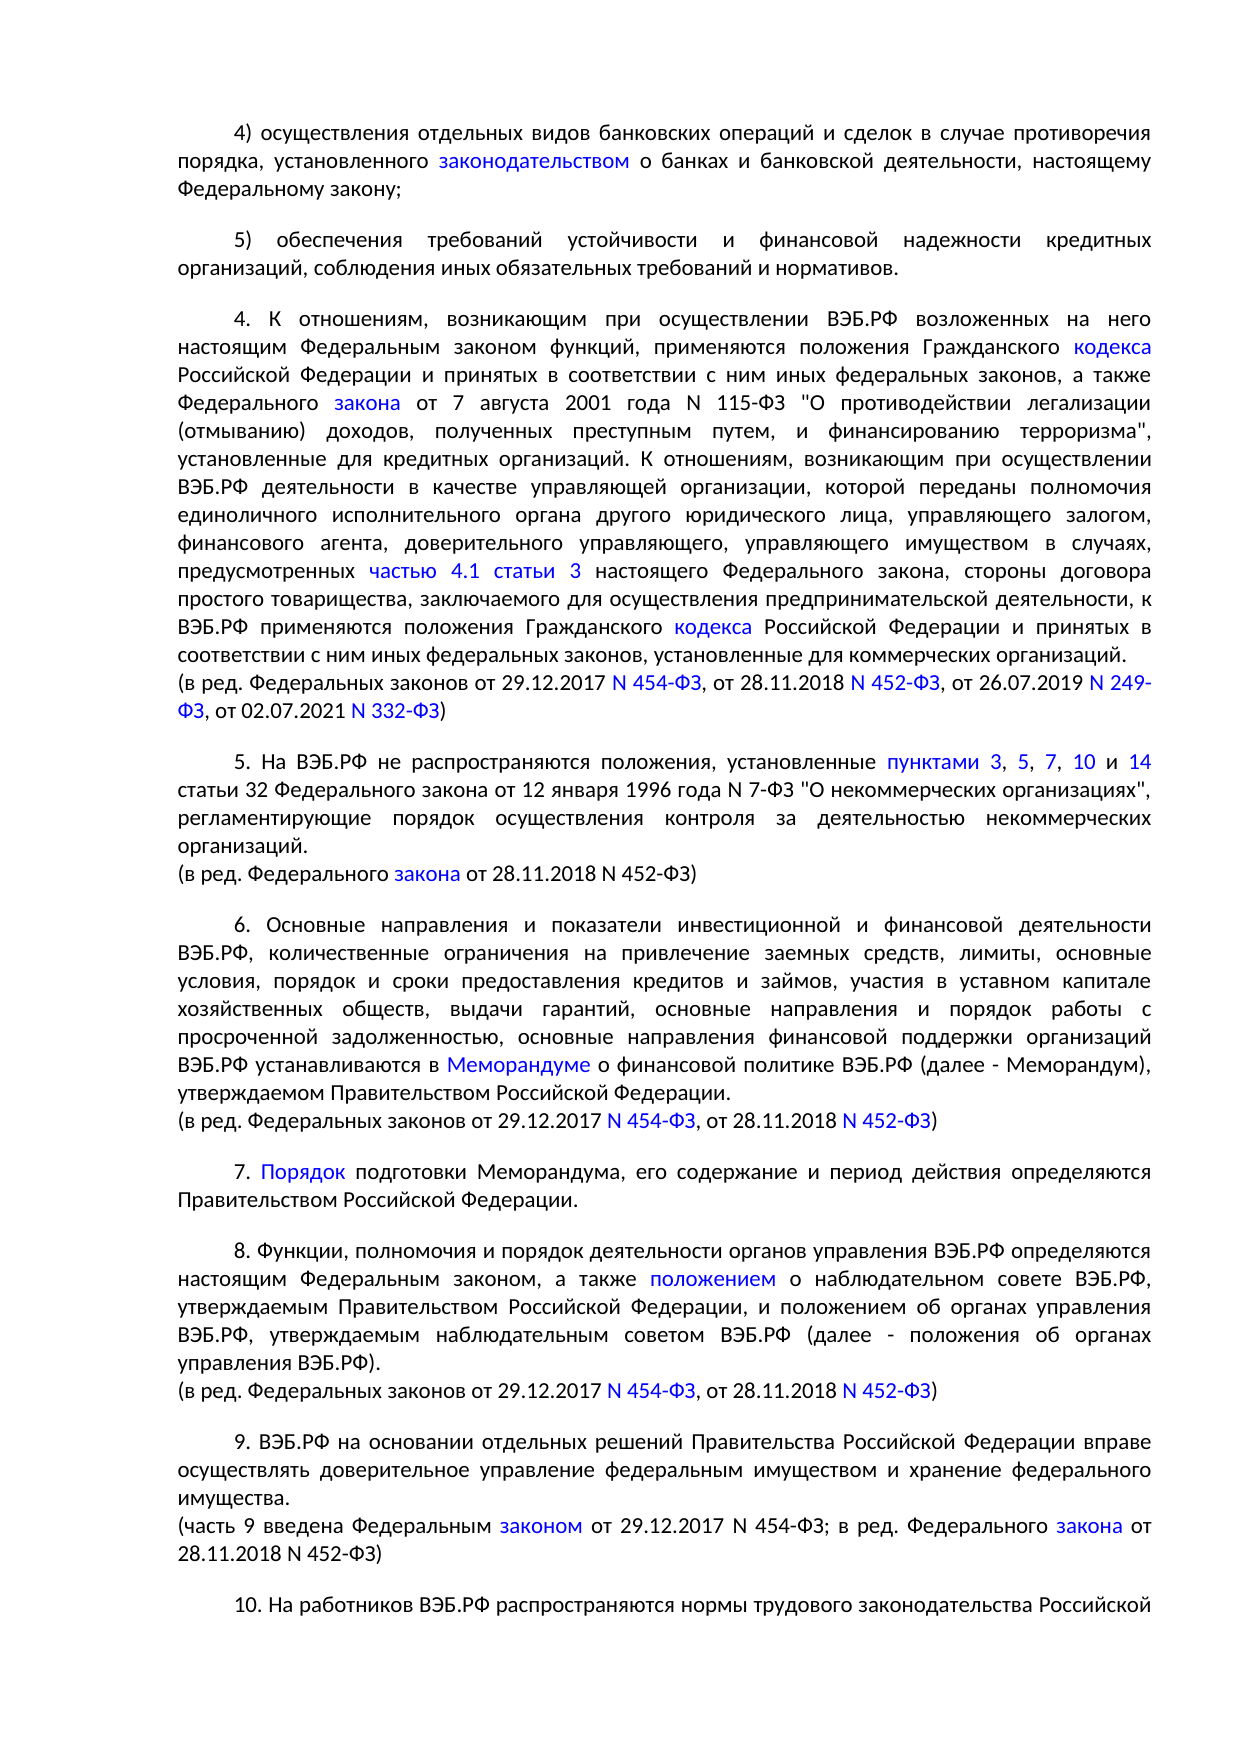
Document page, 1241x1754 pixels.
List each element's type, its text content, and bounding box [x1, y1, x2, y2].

text (в ред. Федеральных законов от 29.12.2017 N 454-ФЗ, от 28.11.2018 N 452-ФЗ) [177, 1106, 1152, 1134]
text 9. ВЭБ.РФ на основании отдельных решений Правительства Российской Федерации вправе осуществлять доверительное управление федеральным имуществом и хранение федерального имущества. [177, 1427, 1152, 1511]
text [177, 1590, 1152, 1618]
text 6. Основные направления и показатели инвестиционной и финансовой деятельности ВЭБ.РФ, количественные ограничения на привлечение заемных средств, лимиты, основные условия, порядок и сроки предоставления кредитов и займов, участия в уставном капитале хозяйственных обществ, выдачи гарантий, основные направления и порядок работы с просроченной задолженностью, основные направления финансовой поддержки организаций ВЭБ.РФ устанавливаются в Меморандуме о финансовой политике ВЭБ.РФ (далее - Меморандум), утверждаемом Правительством Российской Федерации. [177, 910, 1152, 1106]
text (в ред. Федеральных законов от 29.12.2017 N 454-ФЗ, от 28.11.2018 N 452-ФЗ) [177, 1376, 1152, 1404]
text 5. На ВЭБ.РФ не распространяются положения, установленные пунктами 3, 5, 7, 10 и 14 статьи 32 Федерального закона от 12 января 1996 года N 7-ФЗ "О некоммерческих организациях", регламентирующие порядок осуществления контроля за деятельностью некоммерческих организаций. [177, 747, 1152, 859]
text 4. К отношениям, возникающим при осуществлении ВЭБ.РФ возложенных на него настоящим Федеральным законом функций, применяются положения Гражданского кодекса Российской Федерации и принятых в соответствии с ним иных федеральных законов, а также Федерального закона от 7 августа 2001 года N 115-ФЗ "О противодействии легализации (отмыванию) доходов, полученных преступным путем, и финансированию терроризма", установленные для кредитных организаций. К отношениям, возникающим при осуществлении ВЭБ.РФ деятельности в качестве управляющей организации, которой переданы полномочия единоличного исполнительного органа другого юридического лица, управляющего залогом, финансового агента, доверительного управляющего, управляющего имуществом в случаях, предусмотренных частью 4.1 статьи 3 настоящего Федерального закона, стороны договора простого товарищества, заключаемого для осуществления предпринимательской деятельности, к ВЭБ.РФ применяются положения Гражданского кодекса Российской Федерации и принятых в соответствии с ним иных федеральных законов, установленные для коммерческих организаций. [177, 304, 1152, 668]
text (в ред. Федеральных законов от 29.12.2017 N 454-ФЗ, от 28.11.2018 N 452-ФЗ, от 26.07.2019 N 249-ФЗ, от 02.07.2021 N 332-ФЗ) [177, 668, 1152, 724]
text (в ред. Федерального закона от 28.11.2018 N 452-ФЗ) [177, 859, 1152, 887]
text 7. Порядок подготовки Меморандума, его содержание и период действия определяются Правительством Российской Федерации. [177, 1157, 1152, 1213]
text (часть 9 введена Федеральным законом от 29.12.2017 N 454-ФЗ; в ред. Федерального закона от 28.11.2018 N 452-ФЗ) [177, 1511, 1152, 1567]
text 5) обеспечения требований устойчивости и финансовой надежности кредитных организаций, соблюдения иных обязательных требований и нормативов. [177, 225, 1152, 281]
text 4) осуществления отдельных видов банковских операций и сделок в случае противоречия порядка, установленного законодательством о банках и банковской деятельности, настоящему Федеральному закону; [177, 118, 1152, 202]
text 8. Функции, полномочия и порядок деятельности органов управления ВЭБ.РФ определяются настоящим Федеральным законом, а также положением о наблюдательном совете ВЭБ.РФ, утверждаемым Правительством Российской Федерации, и положением об органах управления ВЭБ.РФ, утверждаемым наблюдательным советом ВЭБ.РФ (далее - положения об органах управления ВЭБ.РФ). [177, 1236, 1152, 1376]
